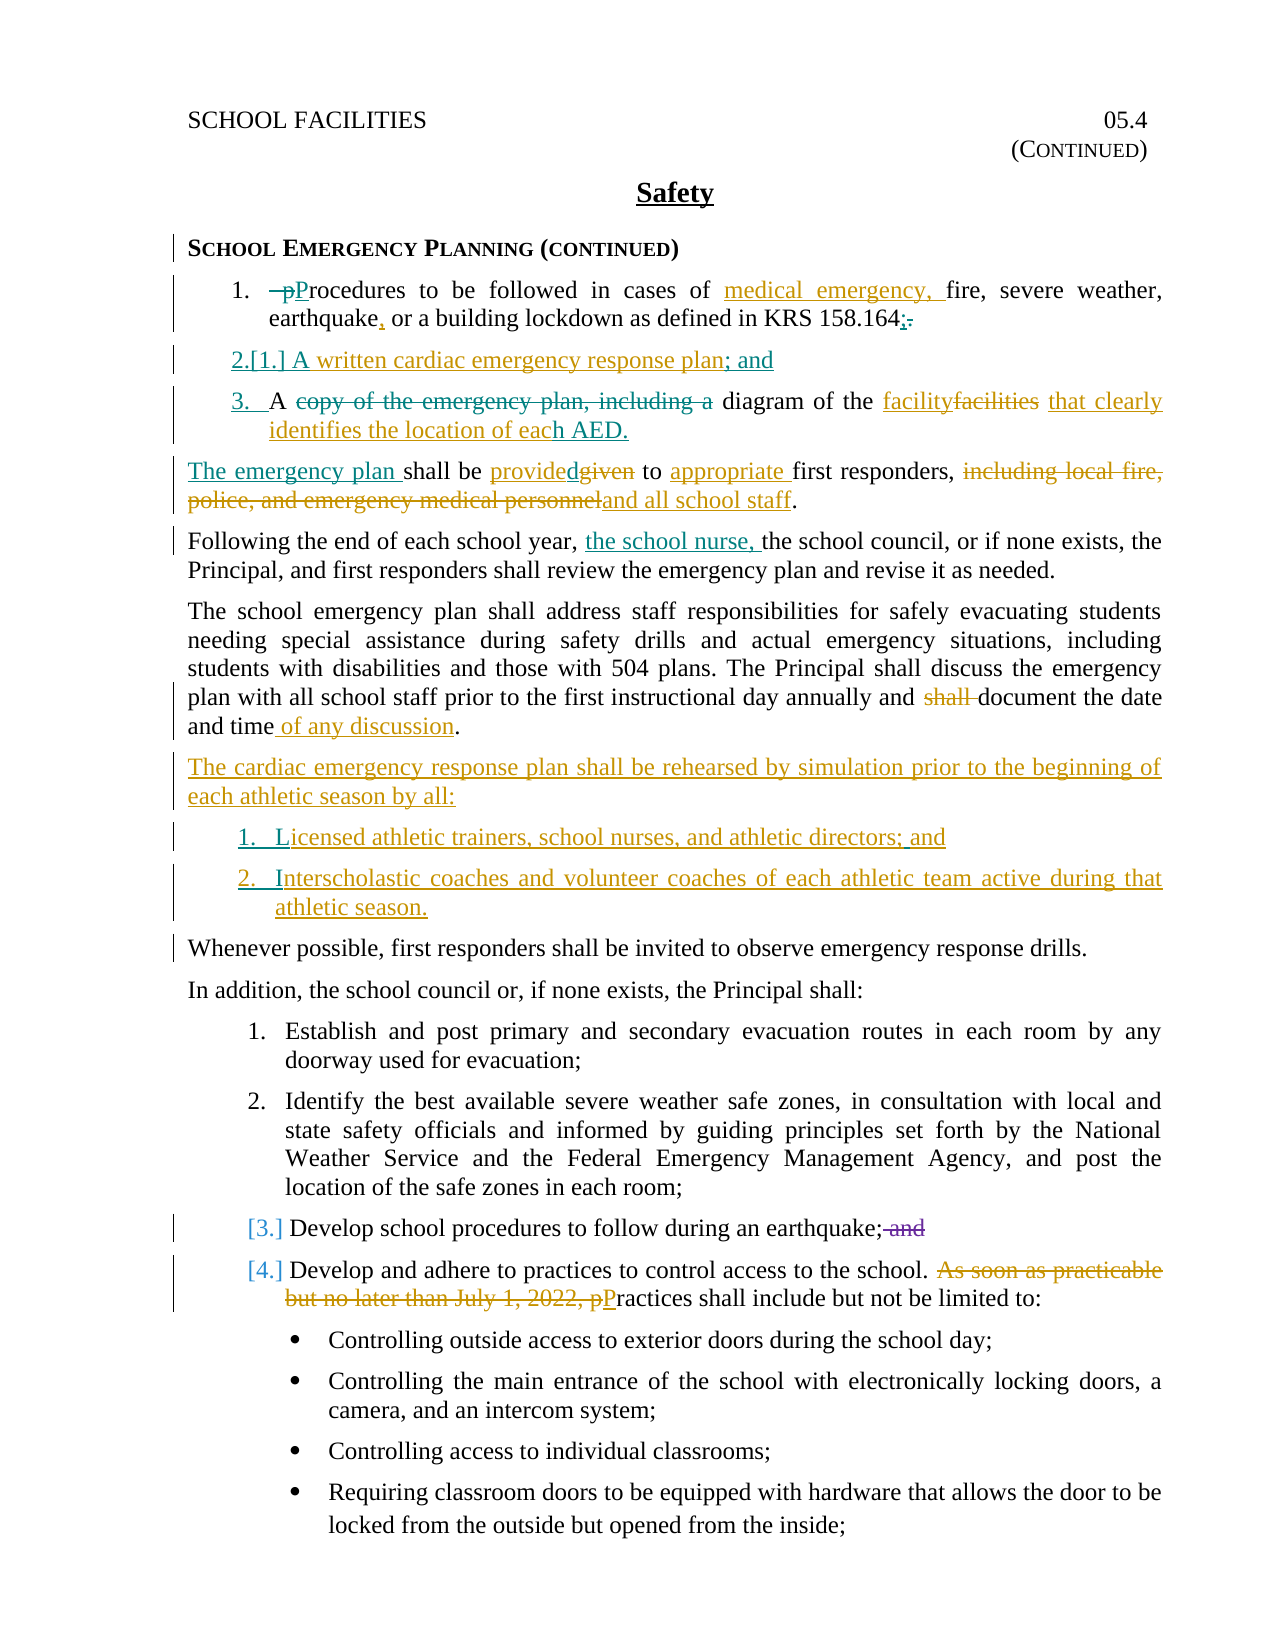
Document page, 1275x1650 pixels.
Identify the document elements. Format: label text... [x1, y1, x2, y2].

subtitle SCHOOL FACILITIES X05.4 [187, 105, 1162, 134]
list A diagram of the [231, 386, 1162, 443]
list Requiring classroom doors to be equipped with hardware that allows the door to be locked from the outside but opened from the inside; [291, 1477, 1162, 1539]
text shall be to first responders, . [187, 456, 1162, 513]
subtitle (Continued) [187, 134, 1162, 162]
list Establish and post primary and secondary evacuation routes in each room by any doorway used for evacuation; [247, 1016, 1162, 1073]
list Controlling outside access to exterior doors during the school day; [291, 1325, 1162, 1353]
list Controlling access to individual classrooms; [291, 1436, 1162, 1465]
text Following the end of each school year, the school council, or if none exists, the Principal, and first responders shall review the emergency plan and revise it as needed. [187, 526, 1162, 583]
list Develop and adhere to practices to control access to the school. ractices shall include but not be limited to: [247, 1255, 1162, 1312]
text The school emergency plan shall address staff responsibilities for safely evacuating students needing special assistance during safety drills and actual emergency situations, including students with disabilities and those with 504 plans. The Principal shall discuss the emergency plan with all school staff prior to the first instructional day annually and document the date and time. [187, 596, 1162, 740]
text In addition, the school council or, if none exists, the Principal shall: [187, 975, 1162, 1003]
list Identify the best available severe weather safe zones, in consultation with local and state safety officials and informed by guiding principles set forth by the National Weather Service and the Federal Emergency Management Agency, and post the location of the safe zones in each room; [247, 1086, 1162, 1201]
list Develop school procedures to follow during an earthquake; [247, 1213, 1162, 1242]
subtitle School Emergency Planning (continued) [187, 233, 1162, 262]
title Safety [187, 175, 1162, 208]
list rocedures to be followed in cases of fire, severe weather, earthquake or a building lockdown as defined in KRS 158.164 [231, 275, 1162, 332]
list Controlling the main entrance of the school with electronically locking doors, a camera, and an intercom system; [291, 1366, 1162, 1423]
text Whenever possible, first responders shall be invited to observe emergency response drills. [187, 933, 1162, 962]
